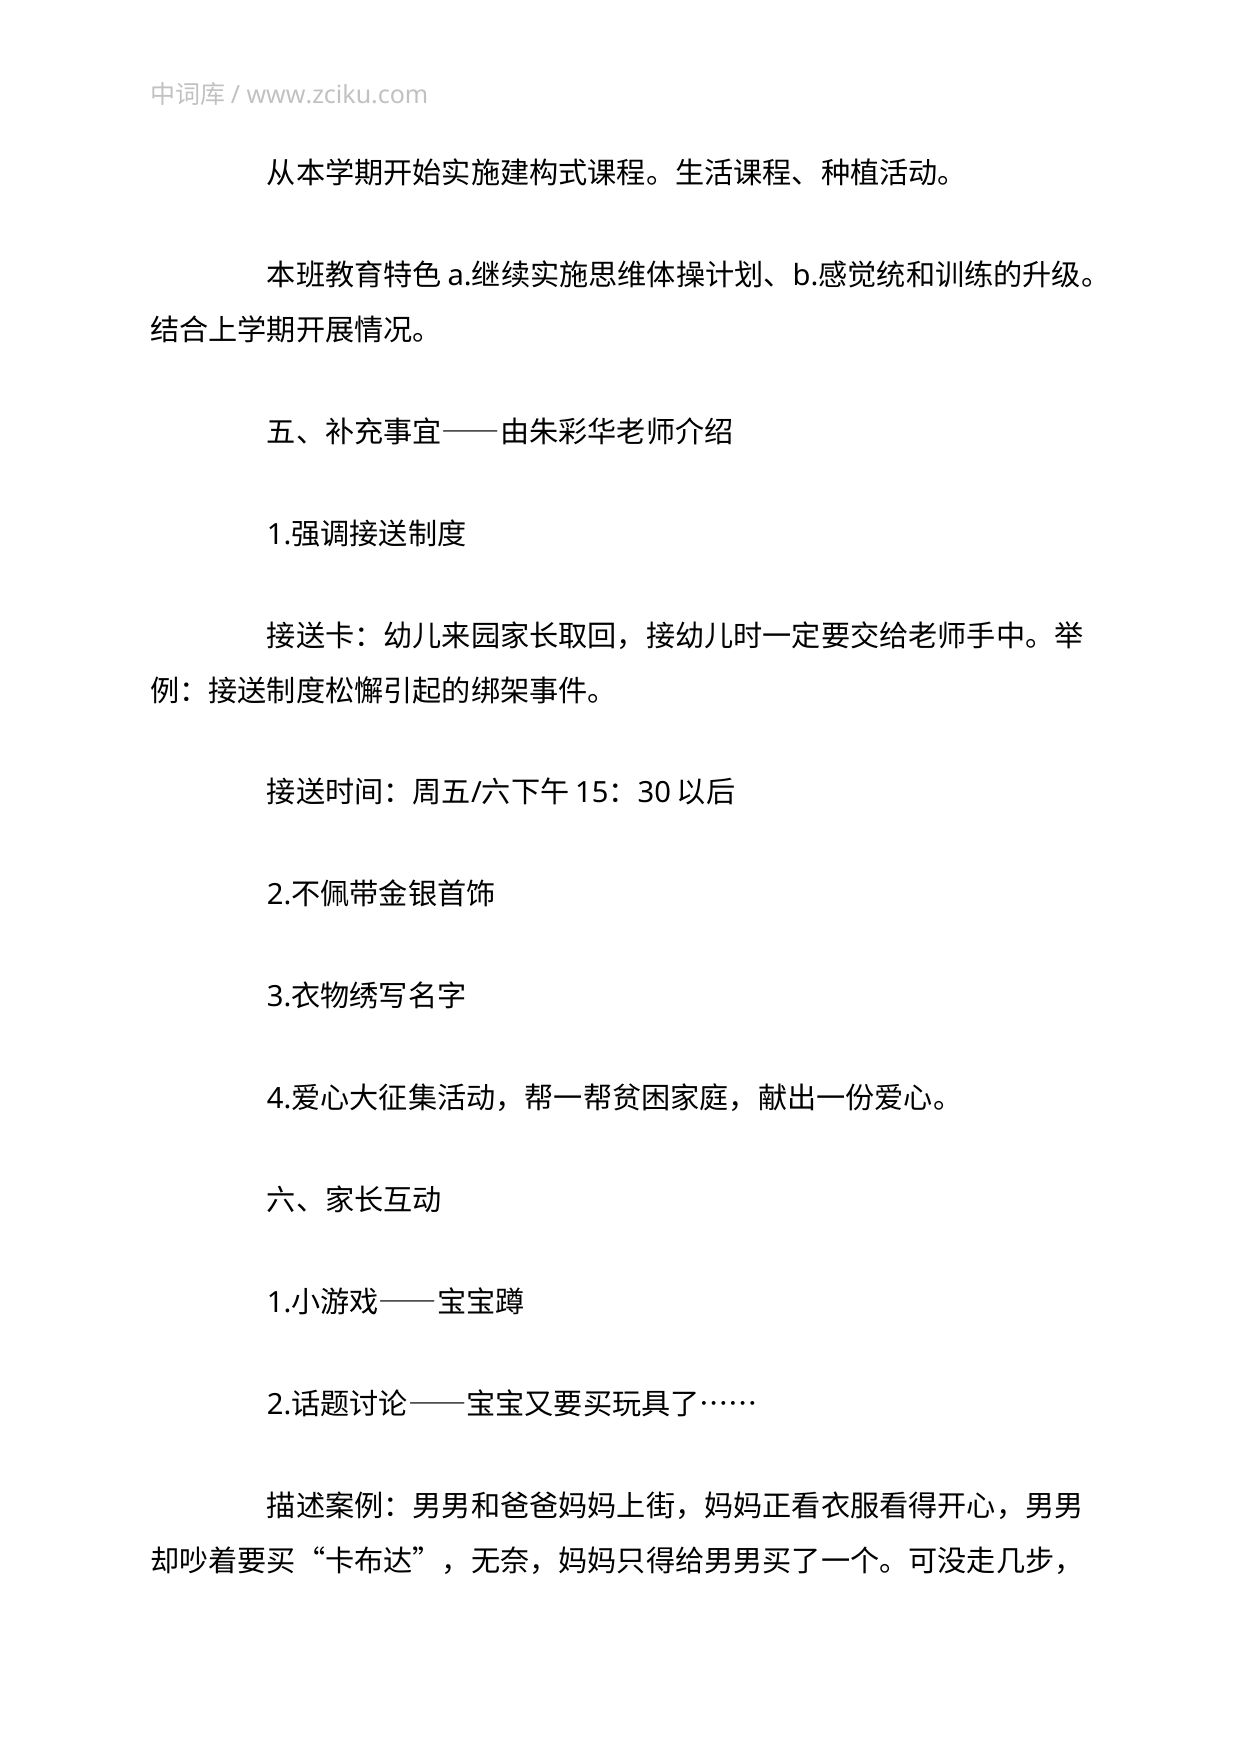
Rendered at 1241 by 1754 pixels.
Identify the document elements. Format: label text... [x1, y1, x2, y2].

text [150, 1483, 1090, 1580]
text 接送时间：周五/六下午15：30以后 [150, 769, 1090, 811]
text 3.衣物绣写名字 [150, 973, 1090, 1015]
text 1.强调接送制度 [150, 510, 1090, 553]
text 1.小游戏——宝宝蹲 [150, 1279, 1090, 1321]
text 从本学期开始实施建构式课程。生活课程、种植活动。 [150, 150, 1090, 192]
text 五、补充事宜——由朱彩华老师介绍 [150, 408, 1090, 451]
text 2.话题讨论——宝宝又要买玩具了…… [150, 1381, 1090, 1423]
text 2.不佩带金银首饰 [150, 871, 1090, 913]
text 接送卡：幼儿来园家长取回，接幼儿时一定要交给老师手中。举例：接送制度松懈引起的绑架事件。 [150, 612, 1090, 709]
text 本班教育特色a.继续实施思维体操计划、b.感觉统和训练的升级。结合上学期开展情况。 [150, 252, 1090, 349]
text 六、家长互动 [150, 1177, 1090, 1219]
text 4.爱心大征集活动，帮一帮贫困家庭，献出一份爱心。 [150, 1075, 1090, 1117]
